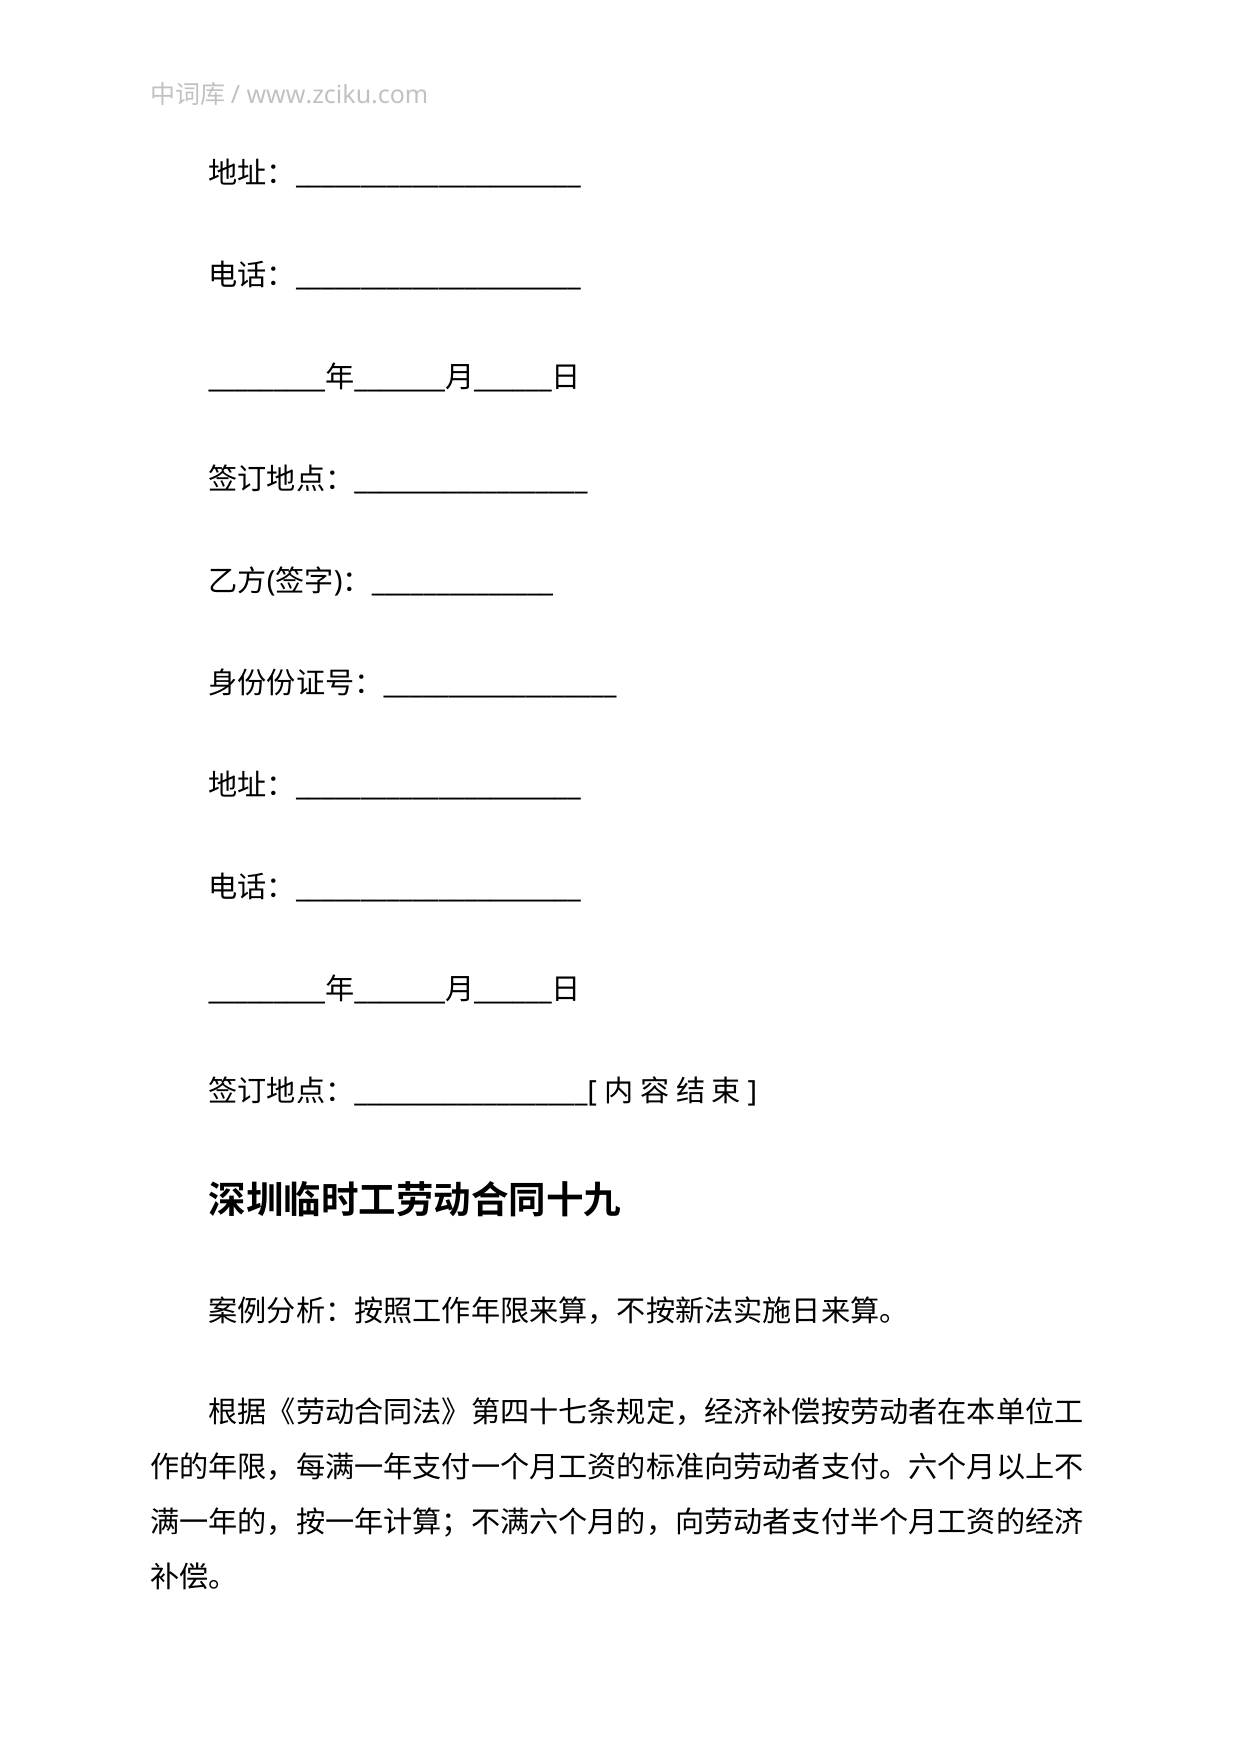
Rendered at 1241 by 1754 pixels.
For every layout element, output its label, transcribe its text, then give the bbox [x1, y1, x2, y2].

text _________年_______月______日 [150, 966, 1090, 1008]
text _________年_______月______日 [150, 354, 1090, 396]
text 电话：______________________ [150, 252, 1090, 294]
text 身份份证号：__________________ [150, 660, 1090, 702]
text 乙方(签字)：______________ [150, 558, 1090, 600]
text 深圳临时工劳动合同十九 [150, 1170, 1090, 1224]
text 案例分析：按照工作年限来算，不按新法实施日来算。 [150, 1287, 1090, 1329]
text 地址：______________________ [150, 762, 1090, 804]
text 根据《劳动合同法》第四十七条规定，经济补偿按劳动者在本单位工作的年限，每满一年支付一个月工资的标准向劳动者支付。六个月以上不满一年的，按一年计算；不满六个月的，向劳动者支付半个月工资的经济补偿。 [150, 1389, 1090, 1596]
text 签订地点：__________________[ 内 容 结 束 ] [150, 1068, 1090, 1110]
text 地址：______________________ [150, 150, 1090, 192]
text 签订地点：__________________ [150, 456, 1090, 498]
text 电话：______________________ [150, 864, 1090, 906]
